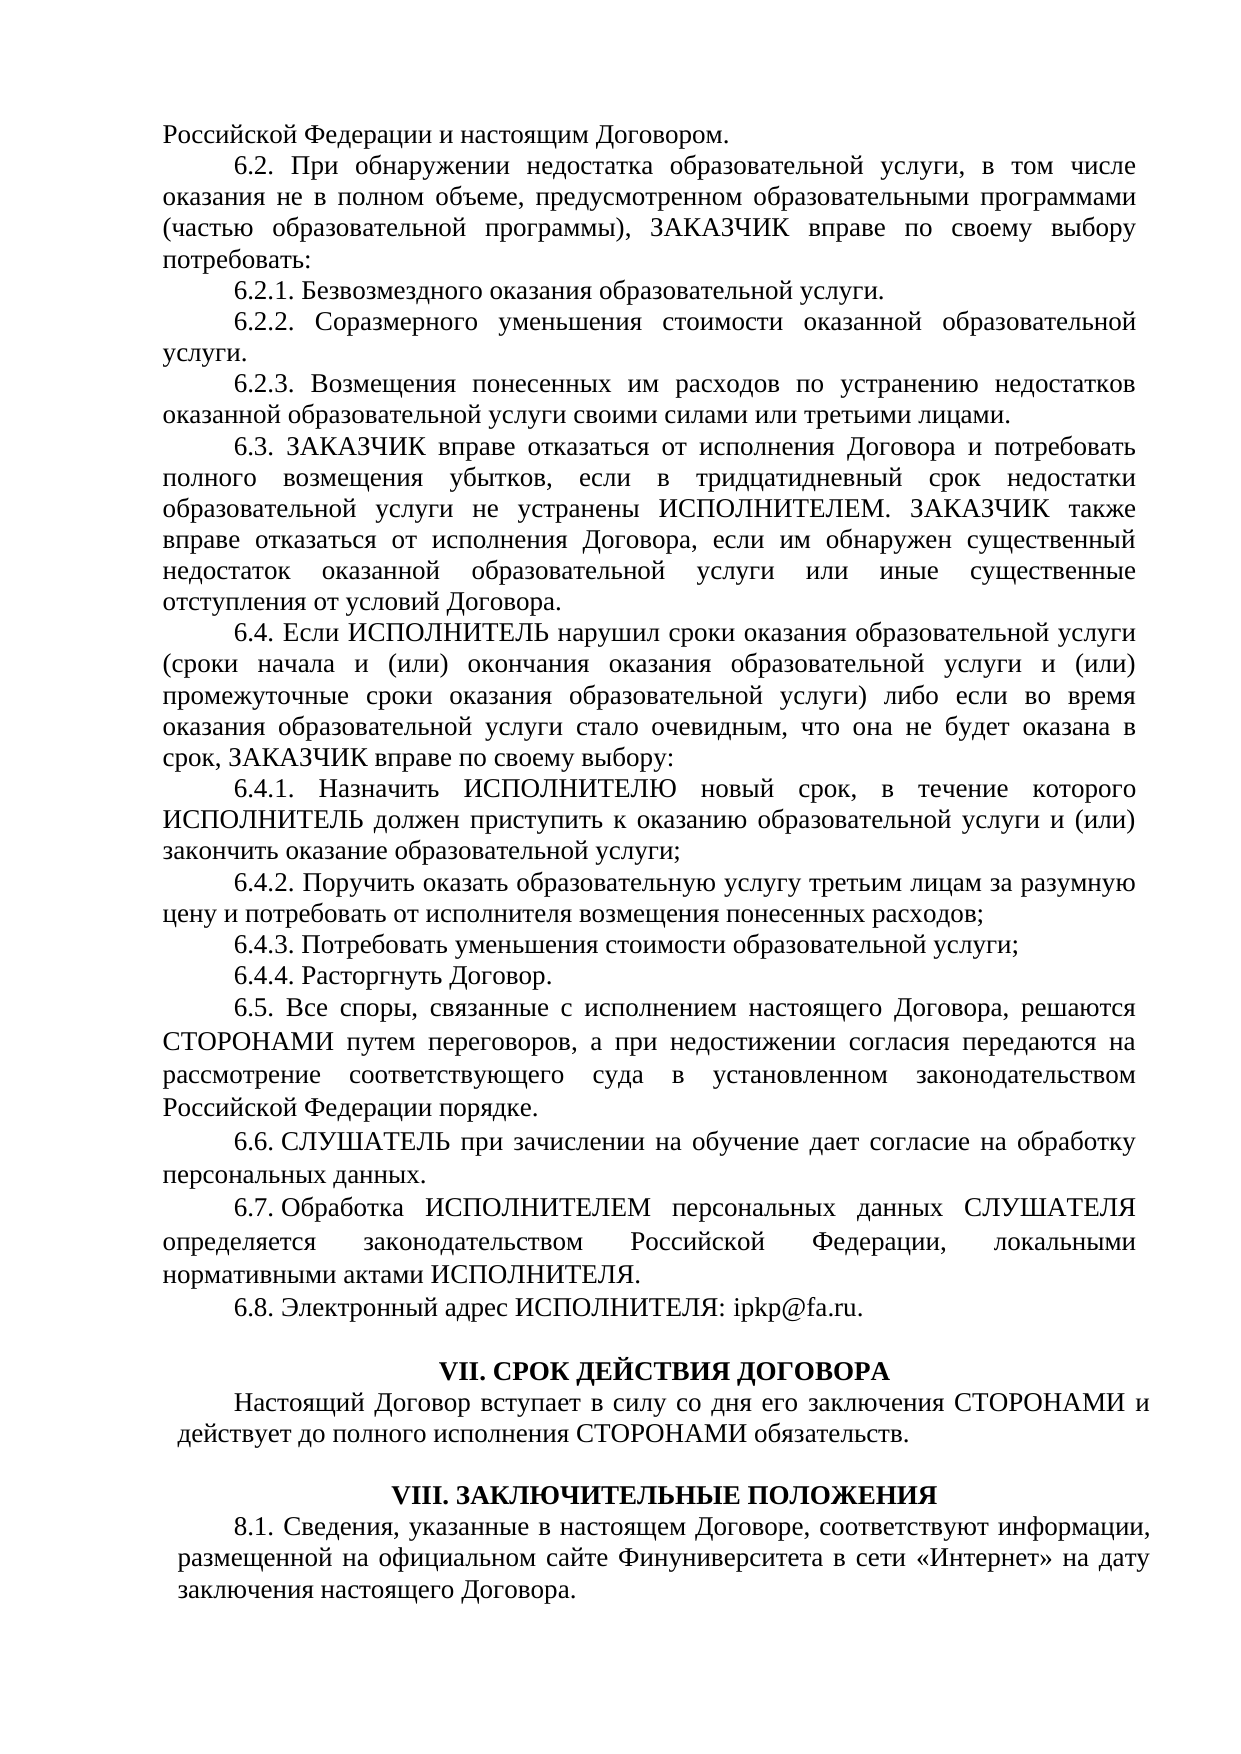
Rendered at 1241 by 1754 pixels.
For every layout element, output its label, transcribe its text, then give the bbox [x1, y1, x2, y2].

text 6.7. Обработка ИСПОЛНИТЕЛЕМ персональных данных СЛУШАТЕЛЯ определяется законодательством Российской Федерации, локальными нормативными актами ИСПОЛНИТЕЛЯ. [162, 1190, 1137, 1290]
text 6.2.2. Соразмерного уменьшения стоимости оказанной образовательной услуги. [162, 305, 1137, 367]
text 6.2. При обнаружении недостатка образовательной услуги, в том числе оказания не в полном объеме, предусмотренном образовательными программами (частью образовательной программы), ЗАКАЗЧИК вправе по своему выбору потребовать: [162, 149, 1137, 274]
text 6.4.2. Поручить оказать образовательную услугу третьим лицам за разумную цену и потребовать от исполнителя возмещения понесенных расходов; [162, 866, 1137, 928]
text 6.4. Если ИСПОЛНИТЕЛЬ нарушил сроки оказания образовательной услуги (сроки начала и (или) окончания оказания образовательной услуги и (или) промежуточные сроки оказания образовательной услуги) либо если во время оказания образовательной услуги стало очевидным, что она не будет оказана в срок, ЗАКАЗЧИК вправе по своему выбору: [162, 616, 1137, 772]
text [162, 118, 1137, 149]
text 6.5. Все споры, связанные с исполнением настоящего Договора, решаются СТОРОНАМИ путем переговоров, а при недостижении согласия передаются на рассмотрение соответствующего суда в установленном законодательством Российской Федерации порядке. [162, 990, 1137, 1123]
text 6.4.1. Назначить ИСПОЛНИТЕЛЮ новый срок, в течение которого ИСПОЛНИТЕЛЬ должен приступить к оказанию образовательной услуги и (или) закончить оказание образовательной услуги; [162, 772, 1137, 866]
text 8.1. Сведения, указанные в настоящем Договоре, соответствуют информации, размещенной на официальном сайте Финуниверситета в сети «Интернет» на дату заключения настоящего Договора. [177, 1510, 1152, 1604]
text 6.4.3. Потребовать уменьшения стоимости образовательной услуги; [162, 928, 1137, 959]
text 6.4.4. Расторгнуть Договор. [162, 959, 1137, 990]
text VIII. ЗАКЛЮЧИТЕЛЬНЫЕ ПОЛОЖЕНИЯ [177, 1479, 1152, 1510]
text 6.2.3. Возмещения понесенных им расходов по устранению недостатков оказанной образовательной услуги своими силами или третьими лицами. [162, 367, 1137, 429]
text 6.2.1. Безвозмездного оказания образовательной услуги. [162, 274, 1137, 305]
text 6.3. ЗАКАЗЧИК вправе отказаться от исполнения Договора и потребовать полного возмещения убытков, если в тридцатидневный срок недостатки образовательной услуги не устранены ИСПОЛНИТЕЛЕМ. ЗАКАЗЧИК также вправе отказаться от исполнения Договора, если им обнаружен существенный недостаток оказанной образовательной услуги или иные существенные отступления от условий Договора. [162, 429, 1137, 616]
text VII. СРОК ДЕЙСТВИЯ ДОГОВОРА [177, 1355, 1152, 1386]
text 6.8. Электронный адрес ИСПОЛНИТЕЛЯ: ipkp@fa.ru. [162, 1290, 1137, 1323]
text 6.6. СЛУШАТЕЛЬ при зачислении на обучение дает согласие на обработку персональных данных. [162, 1123, 1137, 1190]
text Настоящий Договор вступает в силу со дня его заключения СТОРОНАМИ и действует до полного исполнения СТОРОНАМИ обязательств. [177, 1386, 1152, 1448]
